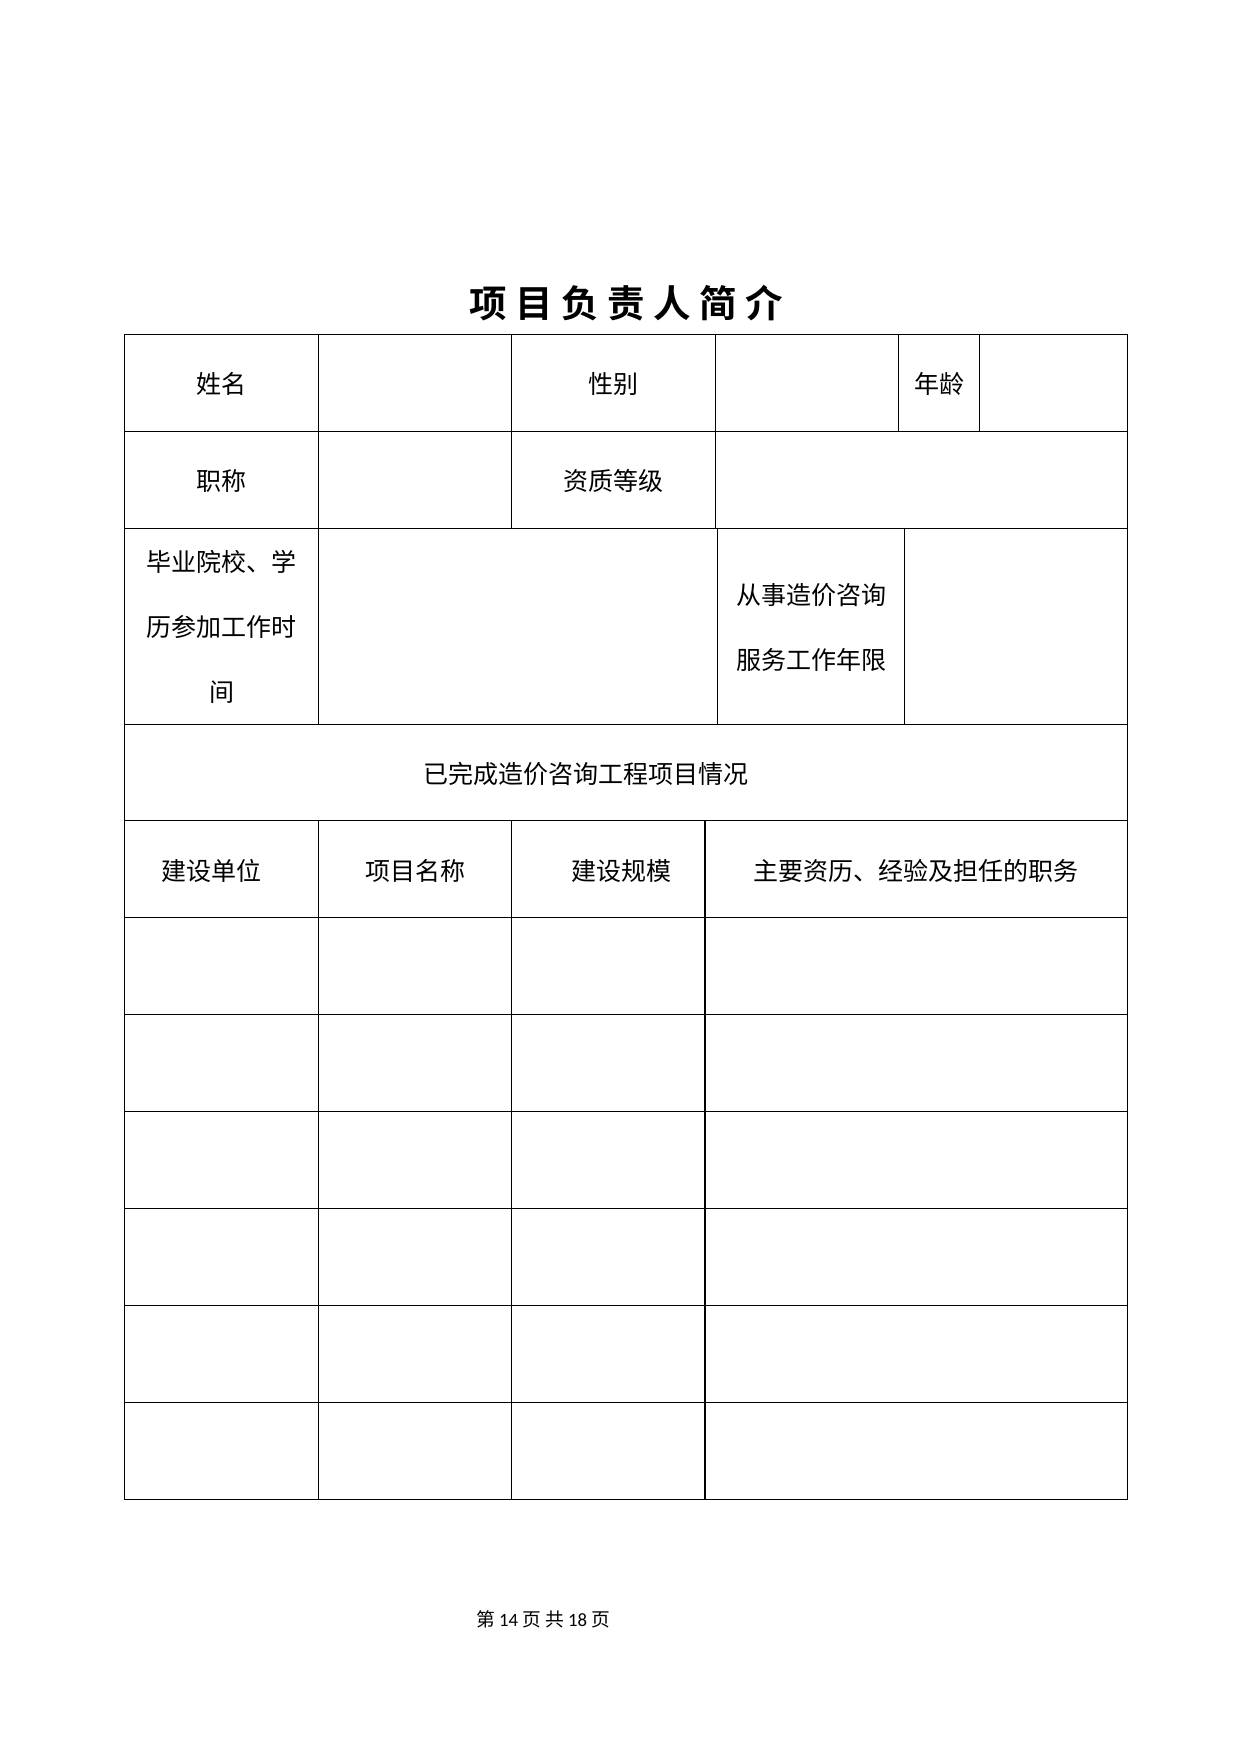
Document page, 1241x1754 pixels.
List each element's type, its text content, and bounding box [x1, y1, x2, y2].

table_cell [716, 432, 1127, 527]
table_cell [706, 1015, 1127, 1111]
table_header [319, 335, 511, 431]
table_cell [512, 1209, 704, 1305]
table_cell [706, 1209, 1127, 1305]
table_cell 职称 [125, 432, 318, 527]
table_cell [125, 1209, 318, 1305]
table_header 年龄 [899, 335, 979, 431]
table_cell 已完成造价咨询工程项目情况 [125, 725, 1127, 820]
table_cell [319, 918, 511, 1014]
table_header 性别 [512, 335, 715, 431]
table_cell [125, 918, 318, 1014]
table_cell [319, 1015, 511, 1111]
table_cell 建设规模 [512, 821, 704, 917]
table_header 姓名 [125, 335, 318, 431]
table_cell 资质等级 [512, 432, 715, 527]
table_cell [319, 432, 511, 527]
table_cell 主要资历、经验及担任的职务 [706, 821, 1127, 917]
table_cell 毕业院校、学历参加工作时间 [125, 529, 318, 723]
table_cell [512, 1112, 704, 1208]
table_cell [319, 1209, 511, 1305]
table_cell [125, 1403, 318, 1498]
table_cell [125, 1112, 318, 1208]
table_cell 从事造价咨询服务工作年限 [718, 529, 904, 723]
table_cell [905, 529, 1127, 723]
table_cell [706, 1112, 1127, 1208]
table_cell [512, 918, 704, 1014]
table_cell [706, 1403, 1127, 1498]
table_cell [319, 1112, 511, 1208]
table_header [716, 335, 898, 431]
table_cell 项目名称 [319, 821, 511, 917]
table_cell [125, 1015, 318, 1111]
table_header [980, 335, 1127, 431]
table_cell [706, 918, 1127, 1014]
table_cell [706, 1306, 1127, 1402]
table_cell [319, 1306, 511, 1402]
table_cell [512, 1015, 704, 1111]
table_cell [125, 1306, 318, 1402]
table_cell [512, 1403, 704, 1498]
table_cell 建设单位 [125, 821, 318, 917]
table_cell [319, 529, 717, 723]
table_cell [512, 1306, 704, 1402]
text 项 目 负 责 人 简 介 [165, 269, 1087, 334]
table_cell [319, 1403, 511, 1498]
